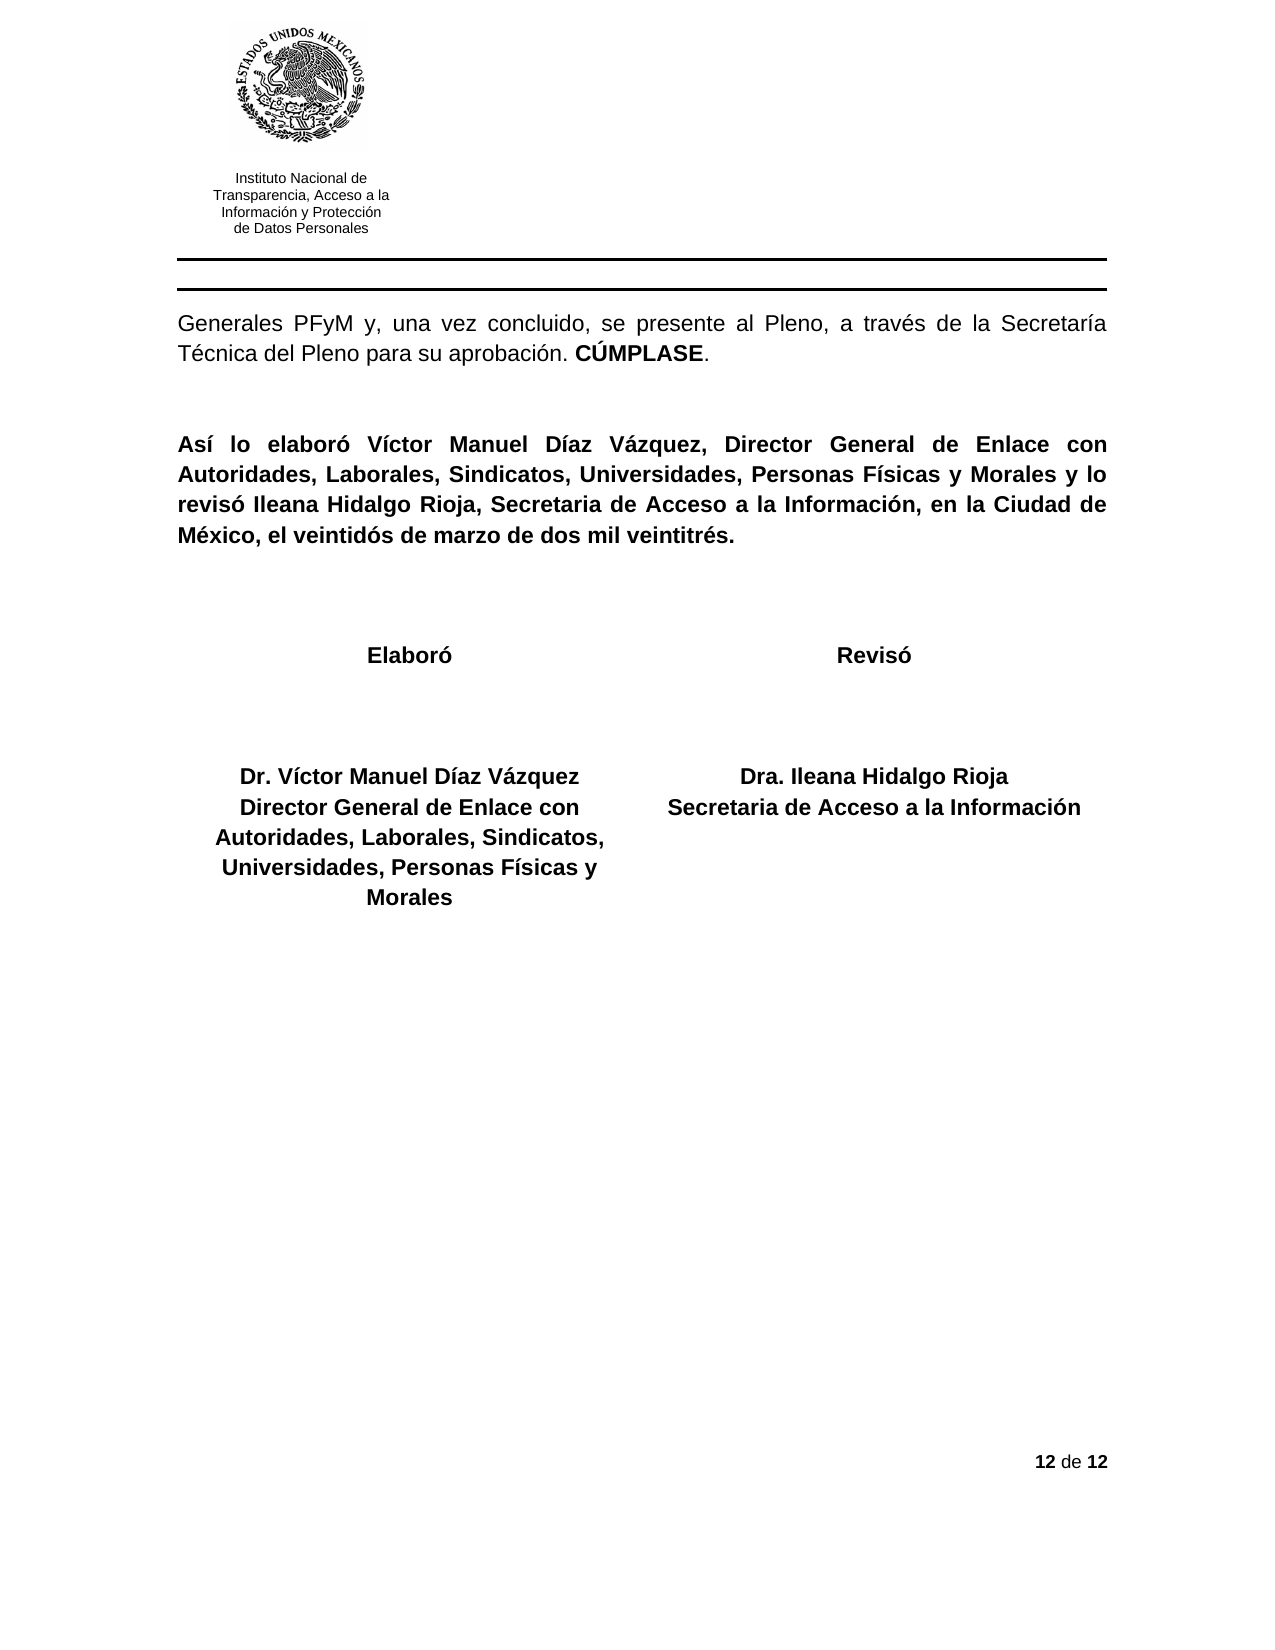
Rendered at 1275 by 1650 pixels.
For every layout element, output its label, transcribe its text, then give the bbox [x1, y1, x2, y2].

text Así lo elaboró Víctor Manuel Díaz Vázquez, Director General de Enlace con Autoridades, Laborales, Sindicatos, Universidades, Personas Físicas y Morales y lo revisó Ileana Hidalgo Rioja, Secretaria de Acceso a la Información, en la Ciudad de México, el veintidós de marzo de dos mil veintitrés. [177, 431, 1107, 548]
picture [228, 21, 374, 151]
table_header Elaboró Dr. Víctor Manuel Díaz Vázquez Director General de Enlace con Autoridades, Laborales, Sindicatos, Universidades, Personas Físicas y Morales [177, 643, 642, 944]
table_header Revisó Dra. Ileana Hidalgo Rioja Secretaria de Acceso a la Información [642, 643, 1106, 944]
